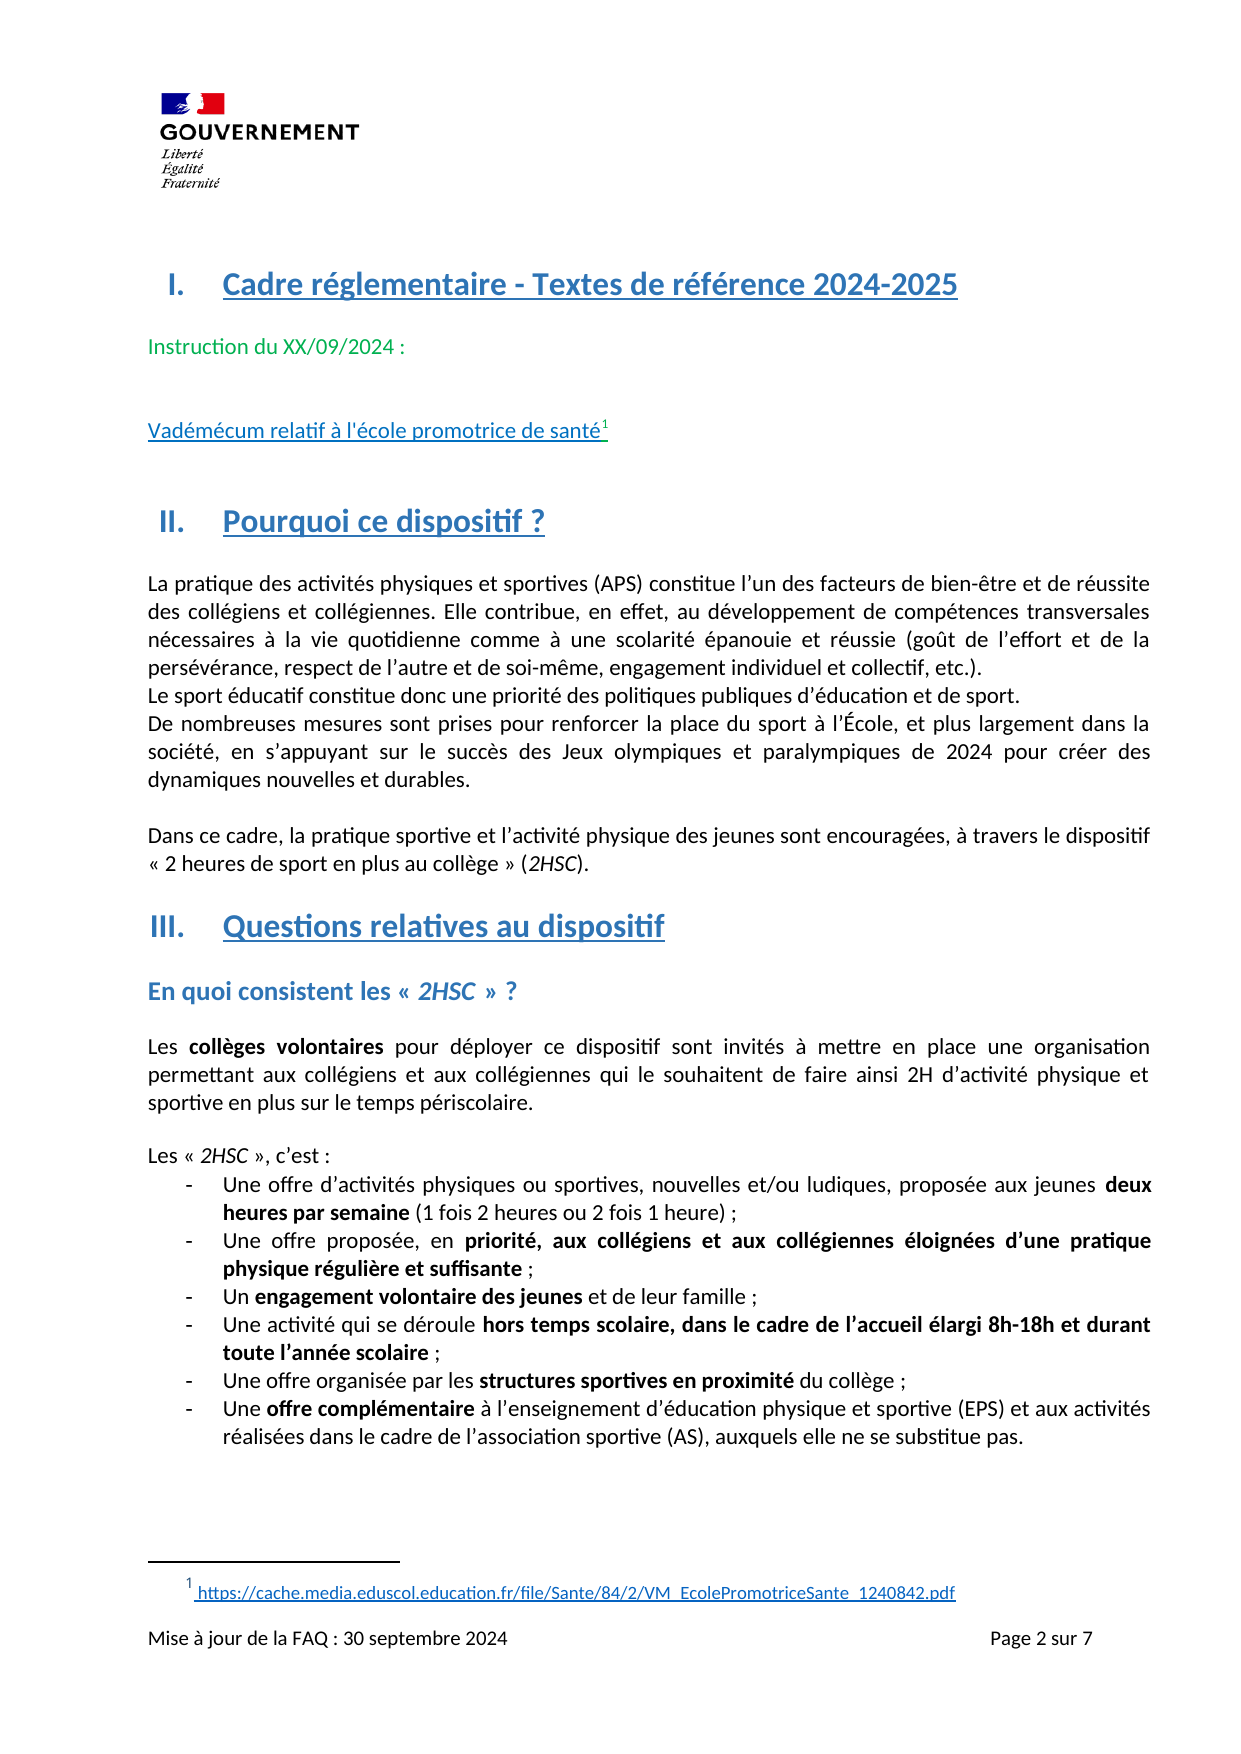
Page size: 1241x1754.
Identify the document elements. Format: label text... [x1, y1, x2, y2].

list Une offre complémentaire à l’enseignement d’éducation physique et sportive (EPS) et aux activités réalisées dans le cadre de l’association sportive (AS), auxquels elle ne se substitue pas. [185, 1394, 1152, 1450]
subtitle Questions relatives au dispositif [185, 905, 1152, 946]
text Dans ce cadre, la pratique sportive et l’activité physique des jeunes sont encouragées, à travers le dispositif « 2 heures de sport en plus au collège » (2HSC). [148, 821, 1152, 877]
subtitle En quoi consistent les « 2HSC » ? [148, 974, 1152, 1007]
subtitle Cadre réglementaire - Textes de référence 2024-2025 [185, 263, 1152, 304]
list Une offre d’activités physiques ou sportives, nouvelles et/ou ludiques, proposée aux jeunes deux heures par semaine (1 fois 2 heures ou 2 fois 1 heure) ; [185, 1170, 1152, 1226]
text Instruction du XX/09/2024 : [148, 332, 1152, 360]
text Le sport éducatif constitue donc une priorité des politiques publiques d’éducation et de sport. [148, 681, 1152, 709]
list Une offre proposée, en priorité, aux collégiens et aux collégiennes éloignées d’une pratique physique régulière et suffisante ; [185, 1226, 1152, 1282]
text Les collèges volontaires pour déployer ce dispositif sont invités à mettre en place une organisation permettant aux collégiens et aux collégiennes qui le souhaitent de faire ainsi 2H d’activité physique et sportive en plus sur le temps périscolaire. [148, 1032, 1152, 1116]
text De nombreuses mesures sont prises pour renforcer la place du sport à l’École, et plus largement dans la société, en s’appuyant sur le succès des Jeux olympiques et paralympiques de 2024 pour créer des dynamiques nouvelles et durables. [148, 709, 1152, 793]
subtitle Pourquoi ce dispositif ? [185, 500, 1152, 541]
list Une activité qui se déroule hors temps scolaire, dans le cadre de l’accueil élargi 8h-18h et durant toute l’année scolaire ; [185, 1310, 1152, 1366]
text Les « 2HSC », c’est : [148, 1142, 1152, 1170]
list Une offre organisée par les structures sportives en proximité du collège ; [185, 1366, 1152, 1394]
list Un engagement volontaire des jeunes et de leur famille ; [185, 1282, 1152, 1310]
picture [159, 73, 360, 207]
text Vadémécum relatif à l'école promotrice de santé [148, 416, 1152, 444]
text La pratique des activités physiques et sportives (APS) constitue l’un des facteurs de bien-être et de réussite des collégiens et collégiennes. Elle contribue, en effet, au développement de compétences transversales nécessaires à la vie quotidienne comme à une scolarité épanouie et réussie (goût de l’effort et de la persévérance, respect de l’autre et de soi-même, engagement individuel et collectif, etc.). [148, 569, 1152, 681]
